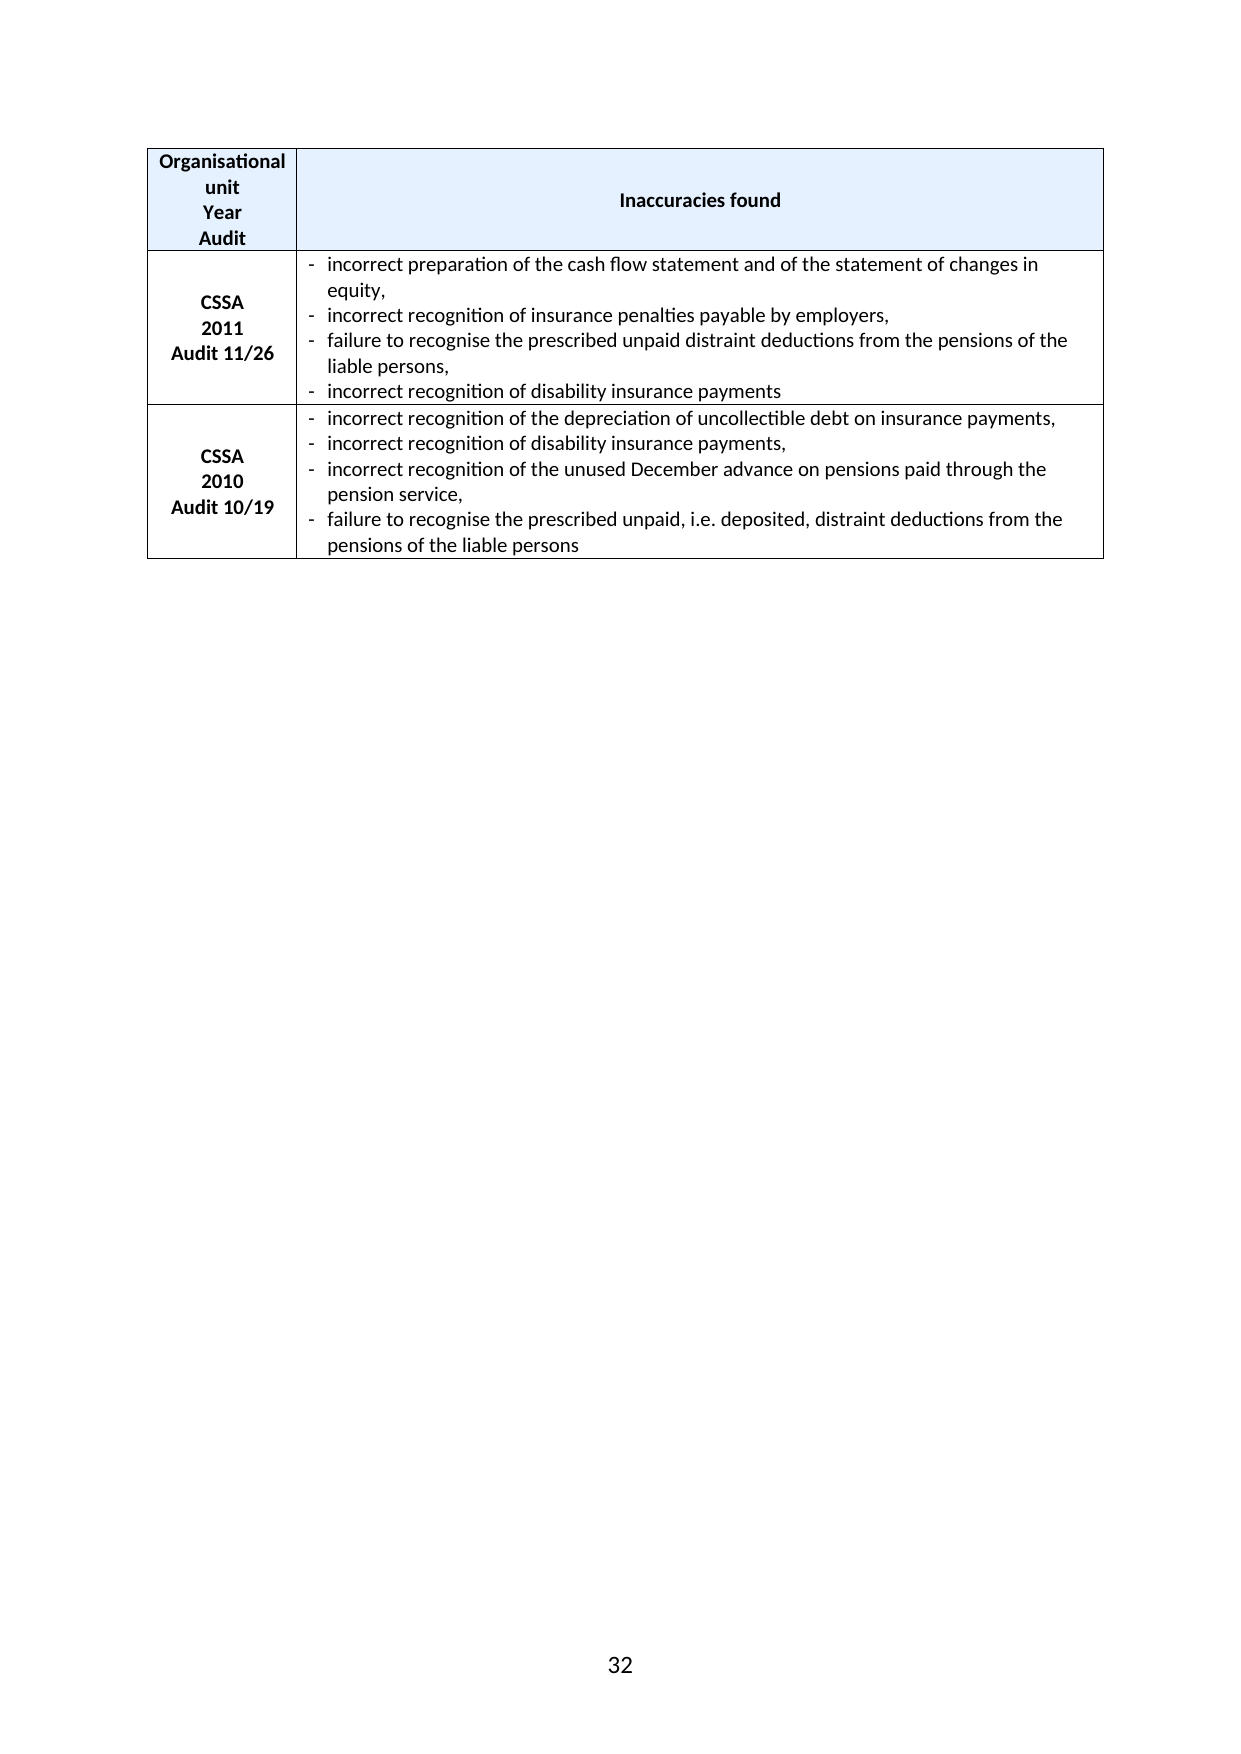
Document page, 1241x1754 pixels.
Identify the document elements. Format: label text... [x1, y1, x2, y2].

table_header Organisational unit Year Audit [148, 149, 296, 250]
table_cell incorrect recognition of the depreciation of uncollectible debt on insurance payments, incorrect recognition of disability insurance payments, incorrect recognition of the unused December advance on pensions paid through the pension service, failure to recognise the prescribed unpaid, i.e. deposited, distraint deductions from the pensions of the liable persons [297, 405, 1103, 557]
table_cell CSSA 2010 Audit 10/19 [148, 405, 296, 557]
table_cell CSSA 2011 Audit 11/26 [148, 251, 296, 404]
table_header Inaccuracies found [297, 149, 1103, 250]
table_cell incorrect preparation of the cash flow statement and of the statement of changes in equity, incorrect recognition of insurance penalties payable by employers, failure to recognise the prescribed unpaid distraint deductions from the pensions of the liable persons, incorrect recognition of disability insurance payments [297, 251, 1103, 404]
